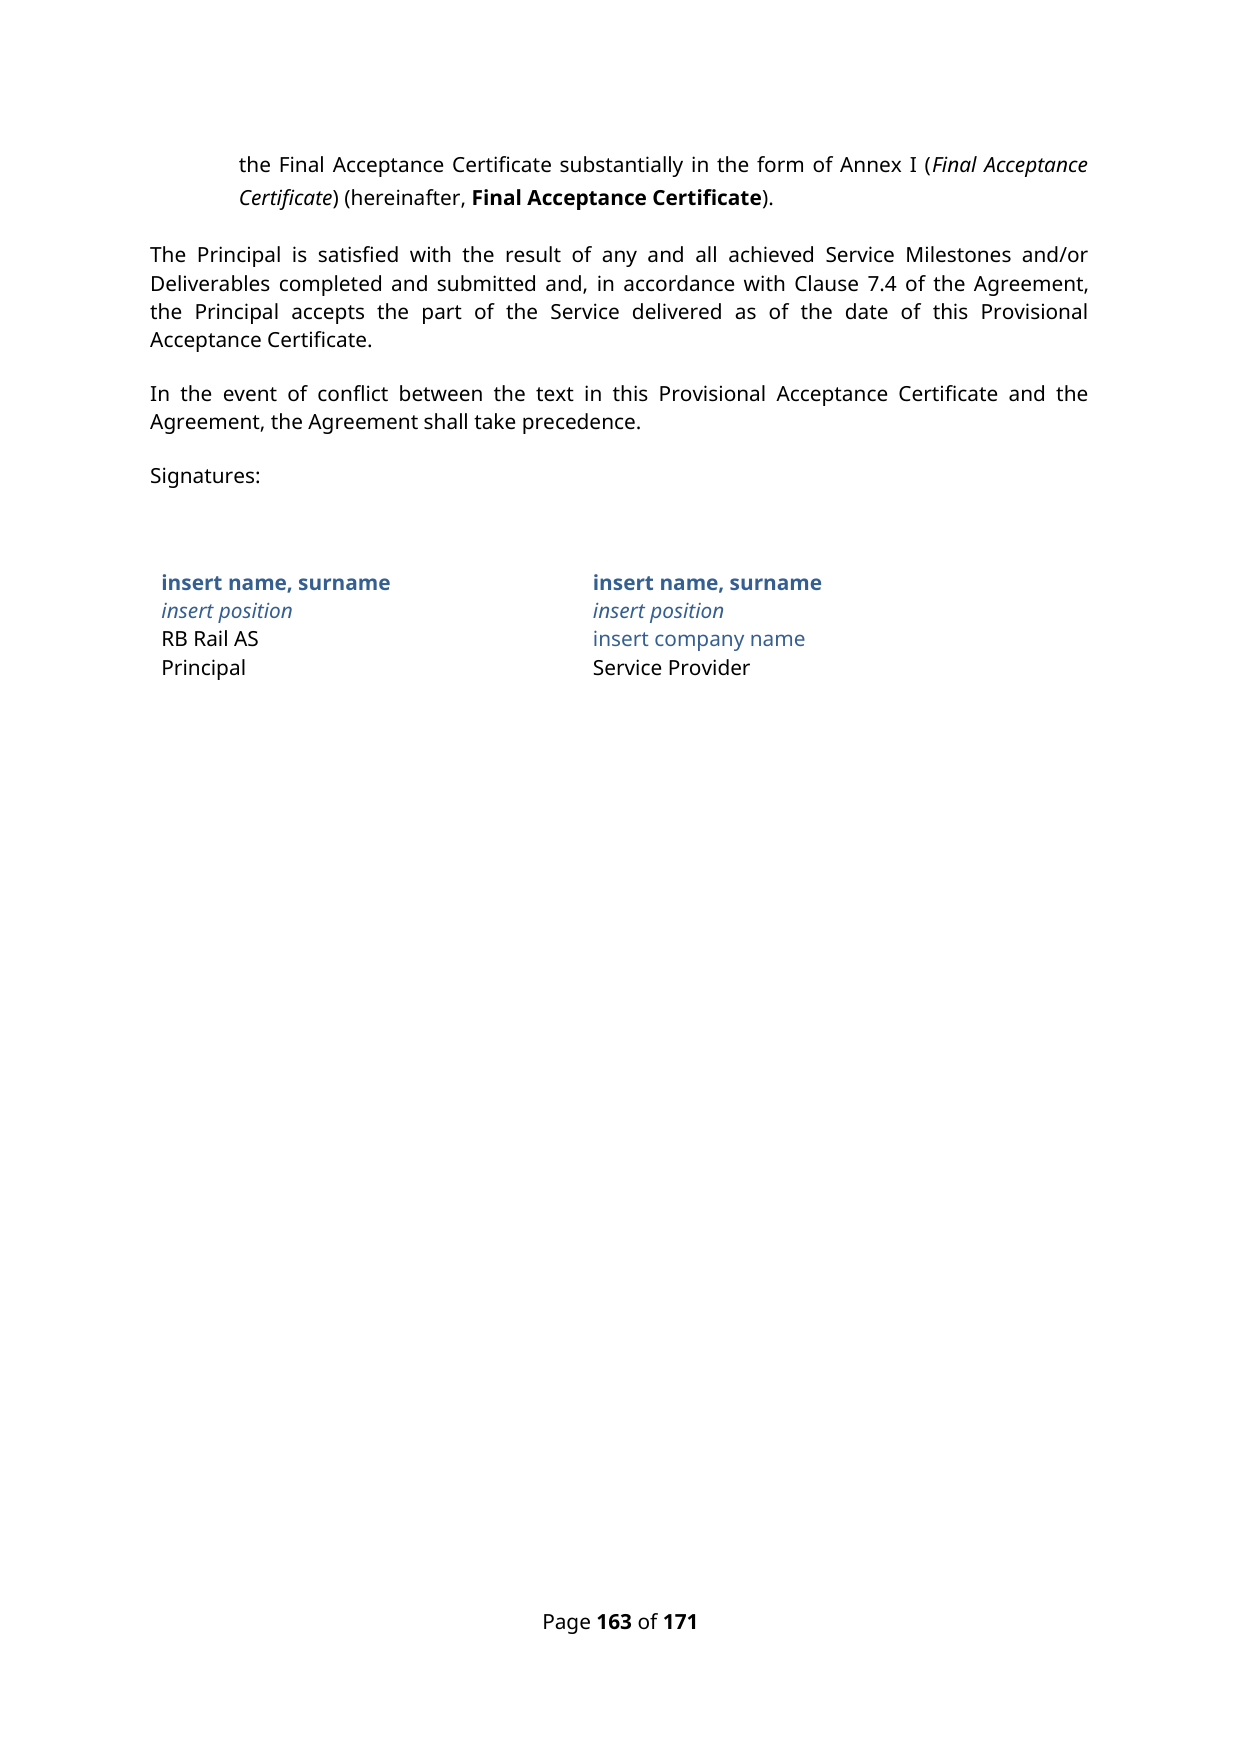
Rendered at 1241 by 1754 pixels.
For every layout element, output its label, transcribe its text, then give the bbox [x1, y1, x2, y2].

table_header Service Provider [581, 568, 1015, 681]
text The Principal is satisfied with the result of any and all achieved Service Milestones and/or Deliverables completed and submitted and, in accordance with Clause 7.4 of the Agreement, the Principal accepts the part of the Service delivered as of the date of this Provisional Acceptance Certificate. [150, 240, 1090, 354]
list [150, 150, 1090, 211]
table_header RB Rail AS Principal [150, 568, 581, 681]
text Signatures: [150, 461, 1090, 489]
text In the event of conflict between the text in this Provisional Acceptance Certificate and the Agreement, the Agreement shall take precedence. [150, 379, 1090, 436]
